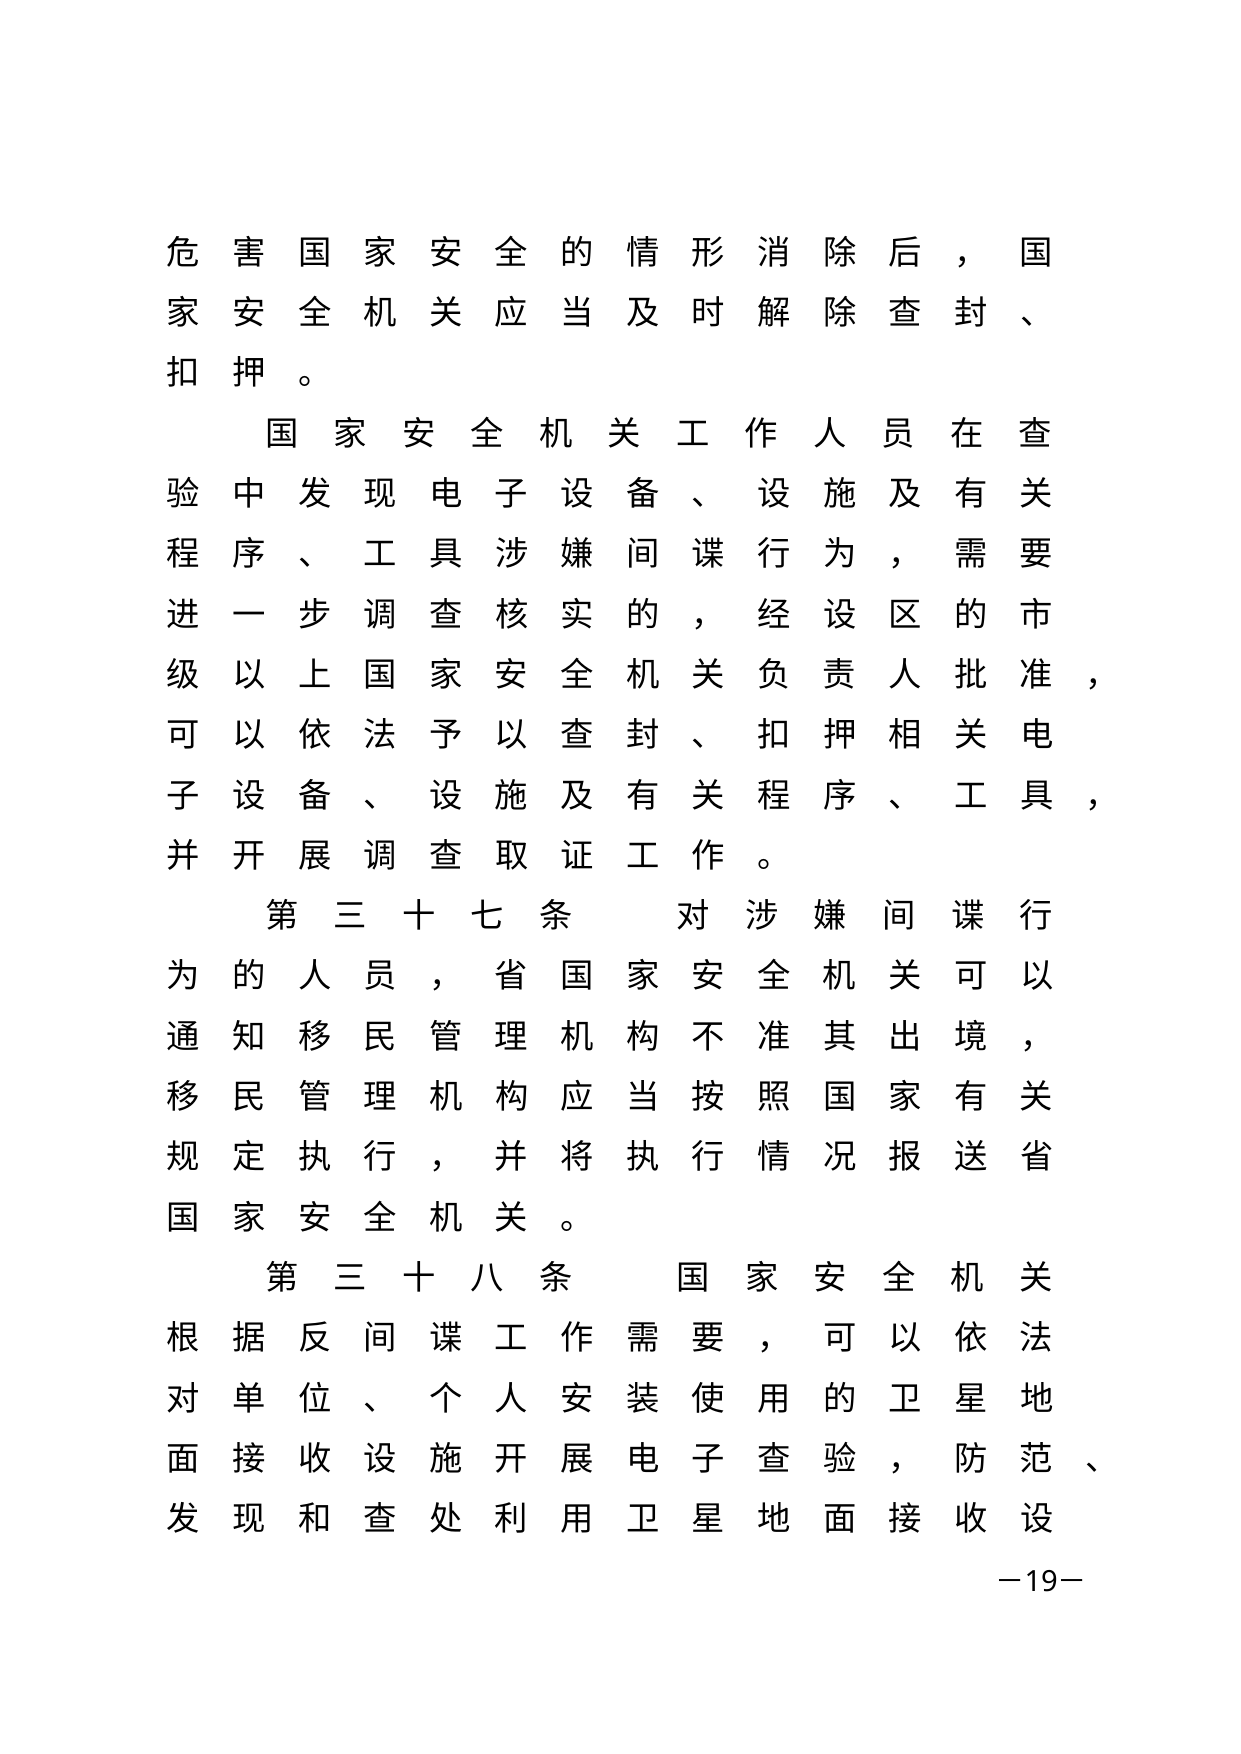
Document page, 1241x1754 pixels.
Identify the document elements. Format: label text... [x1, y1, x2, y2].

text 国家安全机关工作人员在查验中发现电子设备、设施及有关程序、工具涉嫌间谍行为，需要进一步调查核实的，经设区的市级以上国家安全机关负责人批准，可以依法予以查封、扣押相关电子设备、设施及有关程序、工具，并开展调查取证工作。 [167, 400, 1085, 883]
text 第三十八条 国家安全机关根据反间谍工作需要，可以依法对单位、个人安装使用的卫星地面接收设施开展电子查验，防范、发现和查处利用卫星地面接收设施从事危害国家安全的活动。 [167, 1245, 1085, 1546]
text 第三十七条 对涉嫌间谍行为的人员，省国家安全机关可以通知移民管理机构不准其出境，移民管理机构应当按照国家有关规定执行，并将执行情况报送省国家安全机关。 [167, 883, 1085, 1245]
